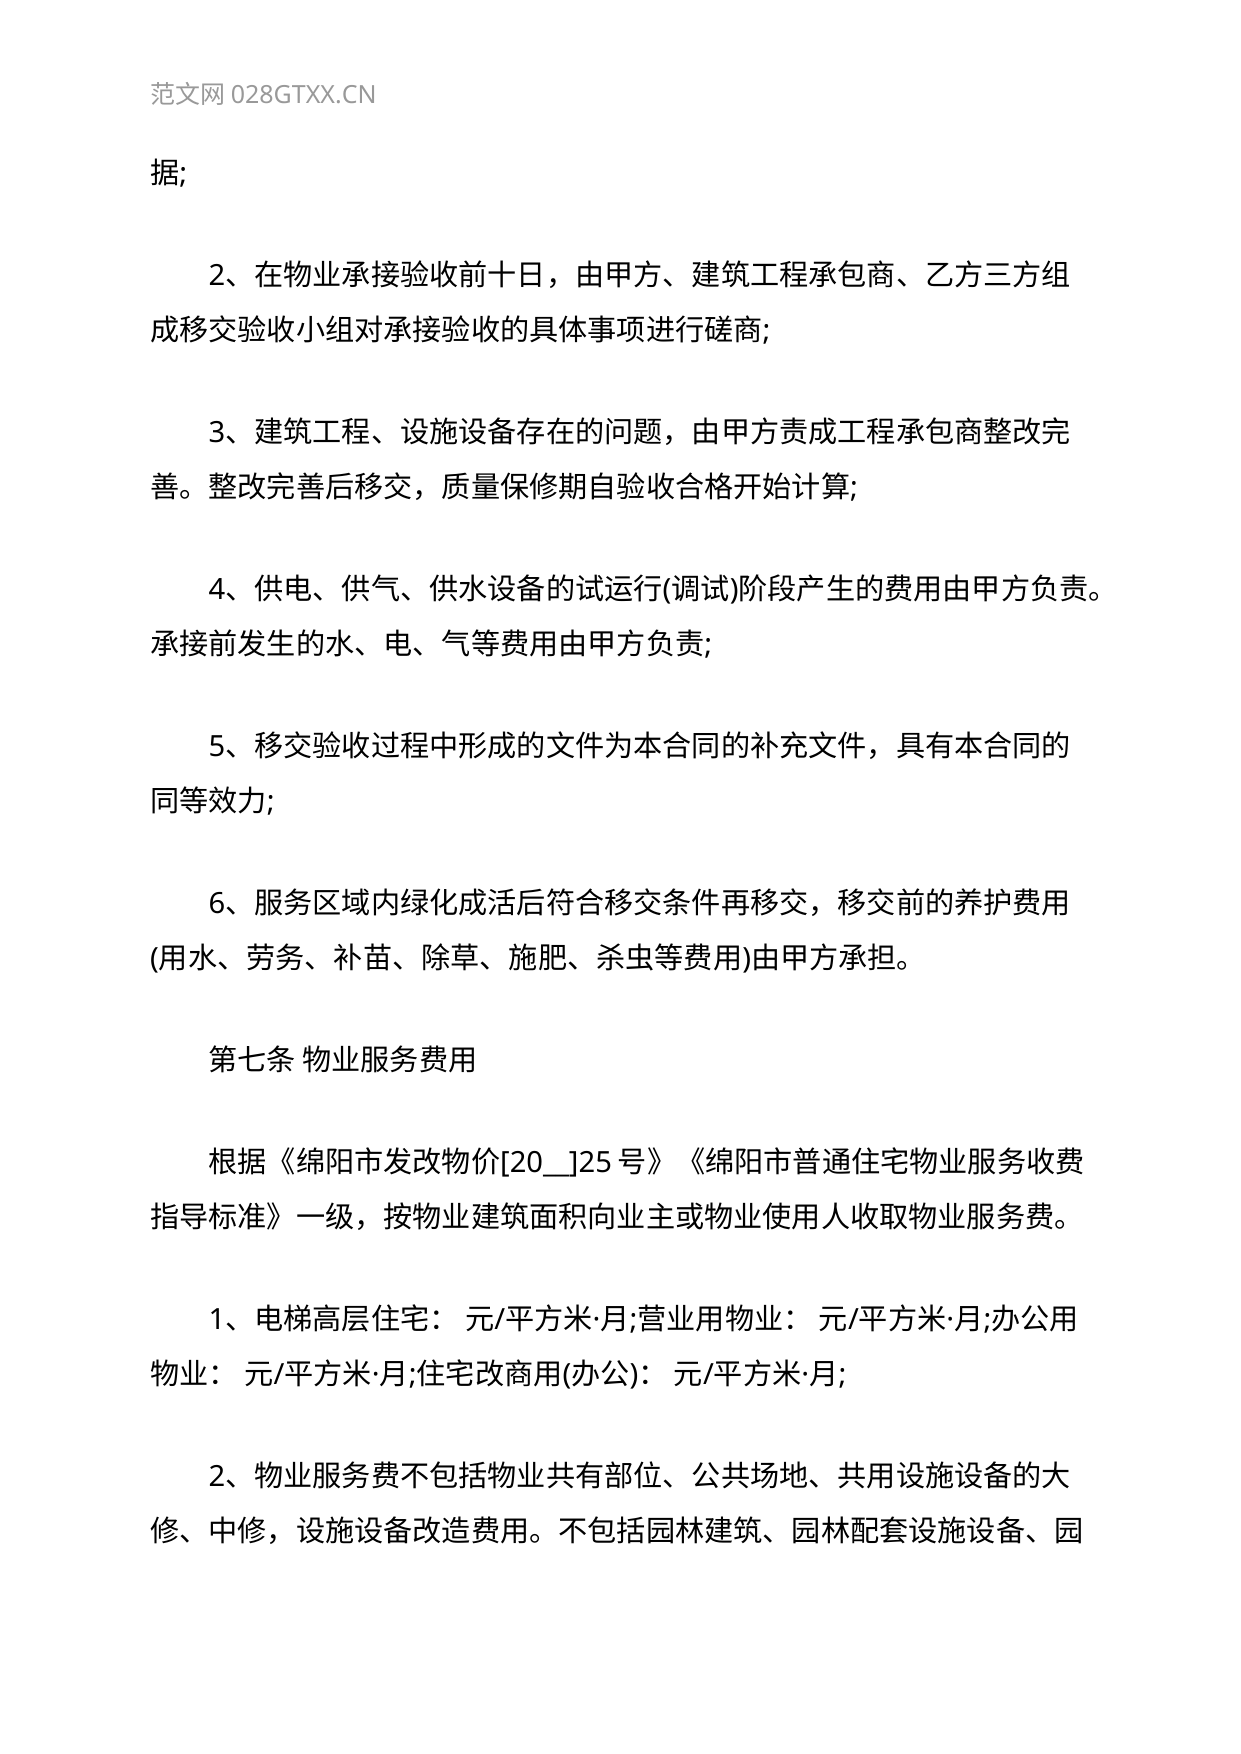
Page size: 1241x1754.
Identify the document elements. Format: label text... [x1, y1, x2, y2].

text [150, 1452, 1090, 1550]
text 4、供电、供气、供水设备的试运行(调试)阶段产生的费用由甲方负责。承接前发生的水、电、气等费用由甲方负责; [150, 566, 1090, 663]
text 1、电梯高层住宅： 元/平方米·月;营业用物业： 元/平方米·月;办公用物业： 元/平方米·月;住宅改商用(办公)： 元/平方米·月; [150, 1295, 1090, 1393]
text 3、建筑工程、设施设备存在的问题，由甲方责成工程承包商整改完善。整改完善后移交，质量保修期自验收合格开始计算; [150, 409, 1090, 506]
text 第七条 物业服务费用 [150, 1037, 1090, 1079]
text 2、在物业承接验收前十日，由甲方、建筑工程承包商、乙方三方组成移交验收小组对承接验收的具体事项进行磋商; [150, 252, 1090, 349]
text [150, 150, 1090, 192]
text 5、移交验收过程中形成的文件为本合同的补充文件，具有本合同的同等效力; [150, 723, 1090, 820]
text 6、服务区域内绿化成活后符合移交条件再移交，移交前的养护费用(用水、劳务、补苗、除草、施肥、杀虫等费用)由甲方承担。 [150, 880, 1090, 977]
text 根据《绵阳市发改物价[20__]25号》《绵阳市普通住宅物业服务收费指导标准》一级，按物业建筑面积向业主或物业使用人收取物业服务费。 [150, 1139, 1090, 1236]
